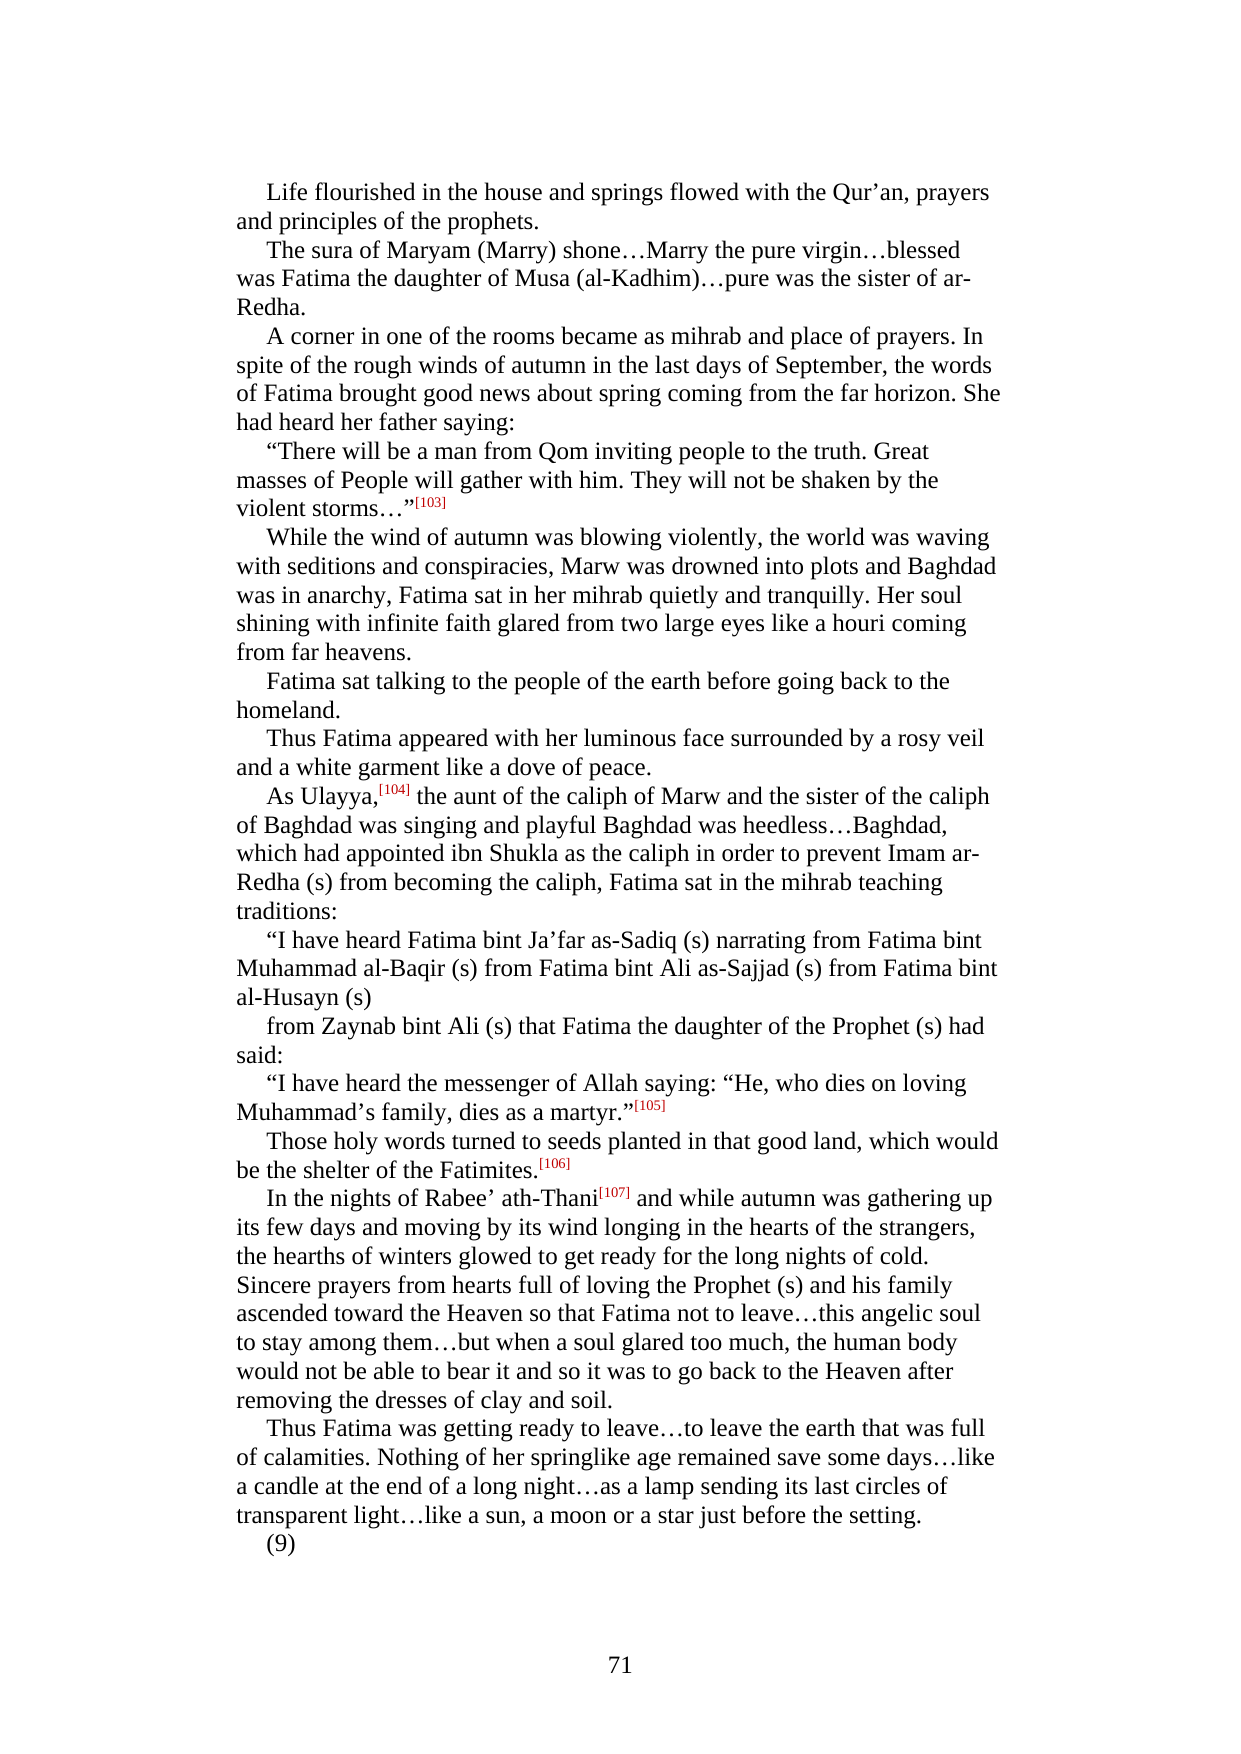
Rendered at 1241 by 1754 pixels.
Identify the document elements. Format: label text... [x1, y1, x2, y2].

text Fatima sat talking to the people of the earth before going back to the homeland. [236, 666, 1004, 723]
text The sura of Maryam (Marry) shone…Marry the pure virgin…blessed was Fatima the daughter of Musa (al-Kadhim)…pure was the sister of ar-Redha. [236, 235, 1004, 321]
text Thus Fatima appeared with her luminous face surrounded by a rosy veil and a white garment like a dove of peace. [236, 723, 1004, 781]
text “I have heard Fatima bint Ja’far as-Sadiq (s) narrating from Fatima bint Muhammad al-Baqir (s) from Fatima bint Ali as-Sajjad (s) from Fatima bint al-Husayn (s) [236, 925, 1004, 1011]
text (9) [236, 1528, 1004, 1557]
text Life flourished in the house and springs flowed with the Qur’an, prayers and principles of the prophets. [236, 177, 1004, 235]
text Those holy words turned to seeds planted in that good land, which would be the shelter of the Fatimites.[106] [236, 1126, 1004, 1183]
text “There will be a man from Qom inviting people to the truth. Great masses of People will gather with him. They will not be shaken by the violent storms…”[103] [236, 436, 1004, 522]
text from Zaynab bint Ali (s) that Fatima the daughter of the Prophet (s) had said: [236, 1011, 1004, 1068]
text A corner in one of the rooms became as mihrab and place of prayers. In spite of the rough winds of autumn in the last days of September, the words of Fatima brought good news about spring coming from the far horizon. She had heard her father saying: [236, 321, 1004, 436]
text “I have heard the messenger of Allah saying: “He, who dies on loving Muhammad’s family, dies as a martyr.”[105] [236, 1068, 1004, 1126]
text In the nights of Rabee’ ath-Thani[107] and while autumn was gathering up its few days and moving by its wind longing in the hearts of the strangers, the hearths of winters glowed to get ready for the long nights of cold. Sincere prayers from hearts full of loving the Prophet (s) and his family ascended toward the Heaven so that Fatima not to leave…this angelic soul to stay among them…but when a soul glared too much, the human body would not be able to bear it and so it was to go back to the Heaven after removing the dresses of clay and soil. [236, 1183, 1004, 1413]
text Thus Fatima was getting ready to leave…to leave the earth that was full of calamities. Nothing of her springlike age remained save some days…like a candle at the end of a long night…as a lamp sending its last circles of transparent light…like a sun, a moon or a star just before the setting. [236, 1413, 1004, 1528]
text While the wind of autumn was blowing violently, the world was waving with seditions and conspiracies, Marw was drowned into plots and Baghdad was in anarchy, Fatima sat in her mihrab quietly and tranquilly. Her soul shining with infinite faith glared from two large eyes like a houri coming from far heavens. [236, 522, 1004, 666]
text As Ulayya,[104] the aunt of the caliph of Marw and the sister of the caliph of Baghdad was singing and playful Baghdad was heedless…Baghdad, which had appointed ibn Shukla as the caliph in order to prevent Imam ar-Redha (s) from becoming the caliph, Fatima sat in the mihrab teaching traditions: [236, 781, 1004, 925]
